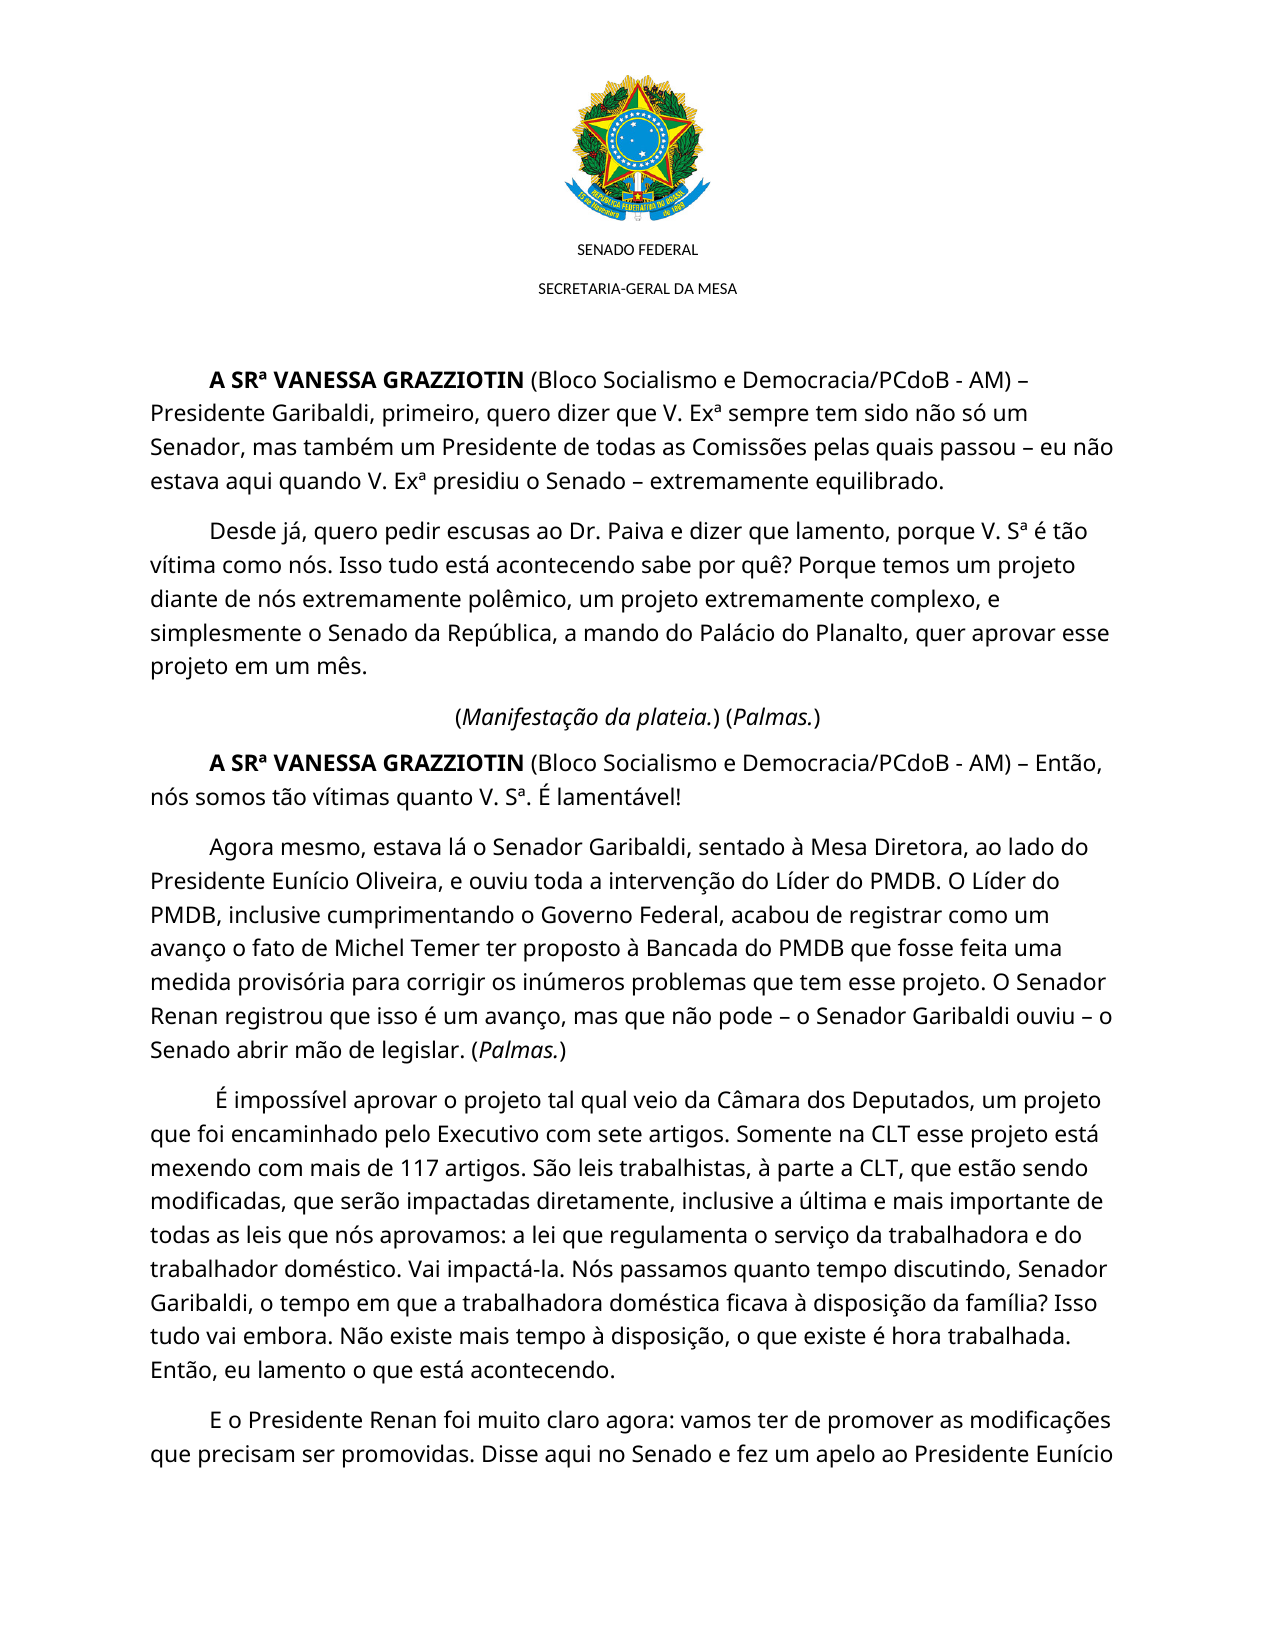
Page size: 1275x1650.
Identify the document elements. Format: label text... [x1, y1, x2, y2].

text Desde já, quero pedir escusas ao Dr. Paiva e dizer que lamento, porque V. Sª é tão vítima como nós. Isso tudo está acontecendo sabe por quê? Porque temos um projeto diante de nós extremamente polêmico, um projeto extremamente complexo, e simplesmente o Senado da República, a mando do Palácio do Planalto, quer aprovar esse projeto em um mês. [150, 515, 1125, 681]
text A SRª VANESSA GRAZZIOTIN (Bloco Socialismo e Democracia/PCdoB - AM) – Então, nós somos tão vítimas quanto V. Sª. É lamentável! [150, 747, 1125, 812]
text A SRª VANESSA GRAZZIOTIN (Bloco Socialismo e Democracia/PCdoB - AM) – Presidente Garibaldi, primeiro, quero dizer que V. Exª sempre tem sido não só um Senador, mas também um Presidente de todas as Comissões pelas quais passou – eu não estava aqui quando V. Exª presidiu o Senado – extremamente equilibrado. [150, 363, 1125, 496]
text (Manifestação da plateia.) (Palmas.) [150, 701, 1125, 732]
text É impossível aprovar o projeto tal qual veio da Câmara dos Deputados, um projeto que foi encaminhado pelo Executivo com sete artigos. Somente na CLT esse projeto está mexendo com mais de 117 artigos. São leis trabalhistas, à parte a CLT, que estão sendo modificadas, que serão impactadas diretamente, inclusive a última e mais importante de todas as leis que nós aprovamos: a lei que regulamenta o serviço da trabalhadora e do trabalhador doméstico. Vai impactá-la. Nós passamos quanto tempo discutindo, Senador Garibaldi, o tempo em que a trabalhadora doméstica ficava à disposição da família? Isso tudo vai embora. Não existe mais tempo à disposição, o que existe é hora trabalhada. Então, eu lamento o que está acontecendo. [150, 1084, 1125, 1385]
text Agora mesmo, estava lá o Senador Garibaldi, sentado à Mesa Diretora, ao lado do Presidente Eunício Oliveira, e ouviu toda a intervenção do Líder do PMDB. O Líder do PMDB, inclusive cumprimentando o Governo Federal, acabou de registrar como um avanço o fato de Michel Temer ter proposto à Bancada do PMDB que fosse feita uma medida provisória para corrigir os inúmeros problemas que tem esse projeto. O Senador Renan registrou que isso é um avanço, mas que não pode – o Senador Garibaldi ouviu – o Senado abrir mão de legislar. (Palmas.) [150, 831, 1125, 1065]
picture [564, 75, 711, 221]
